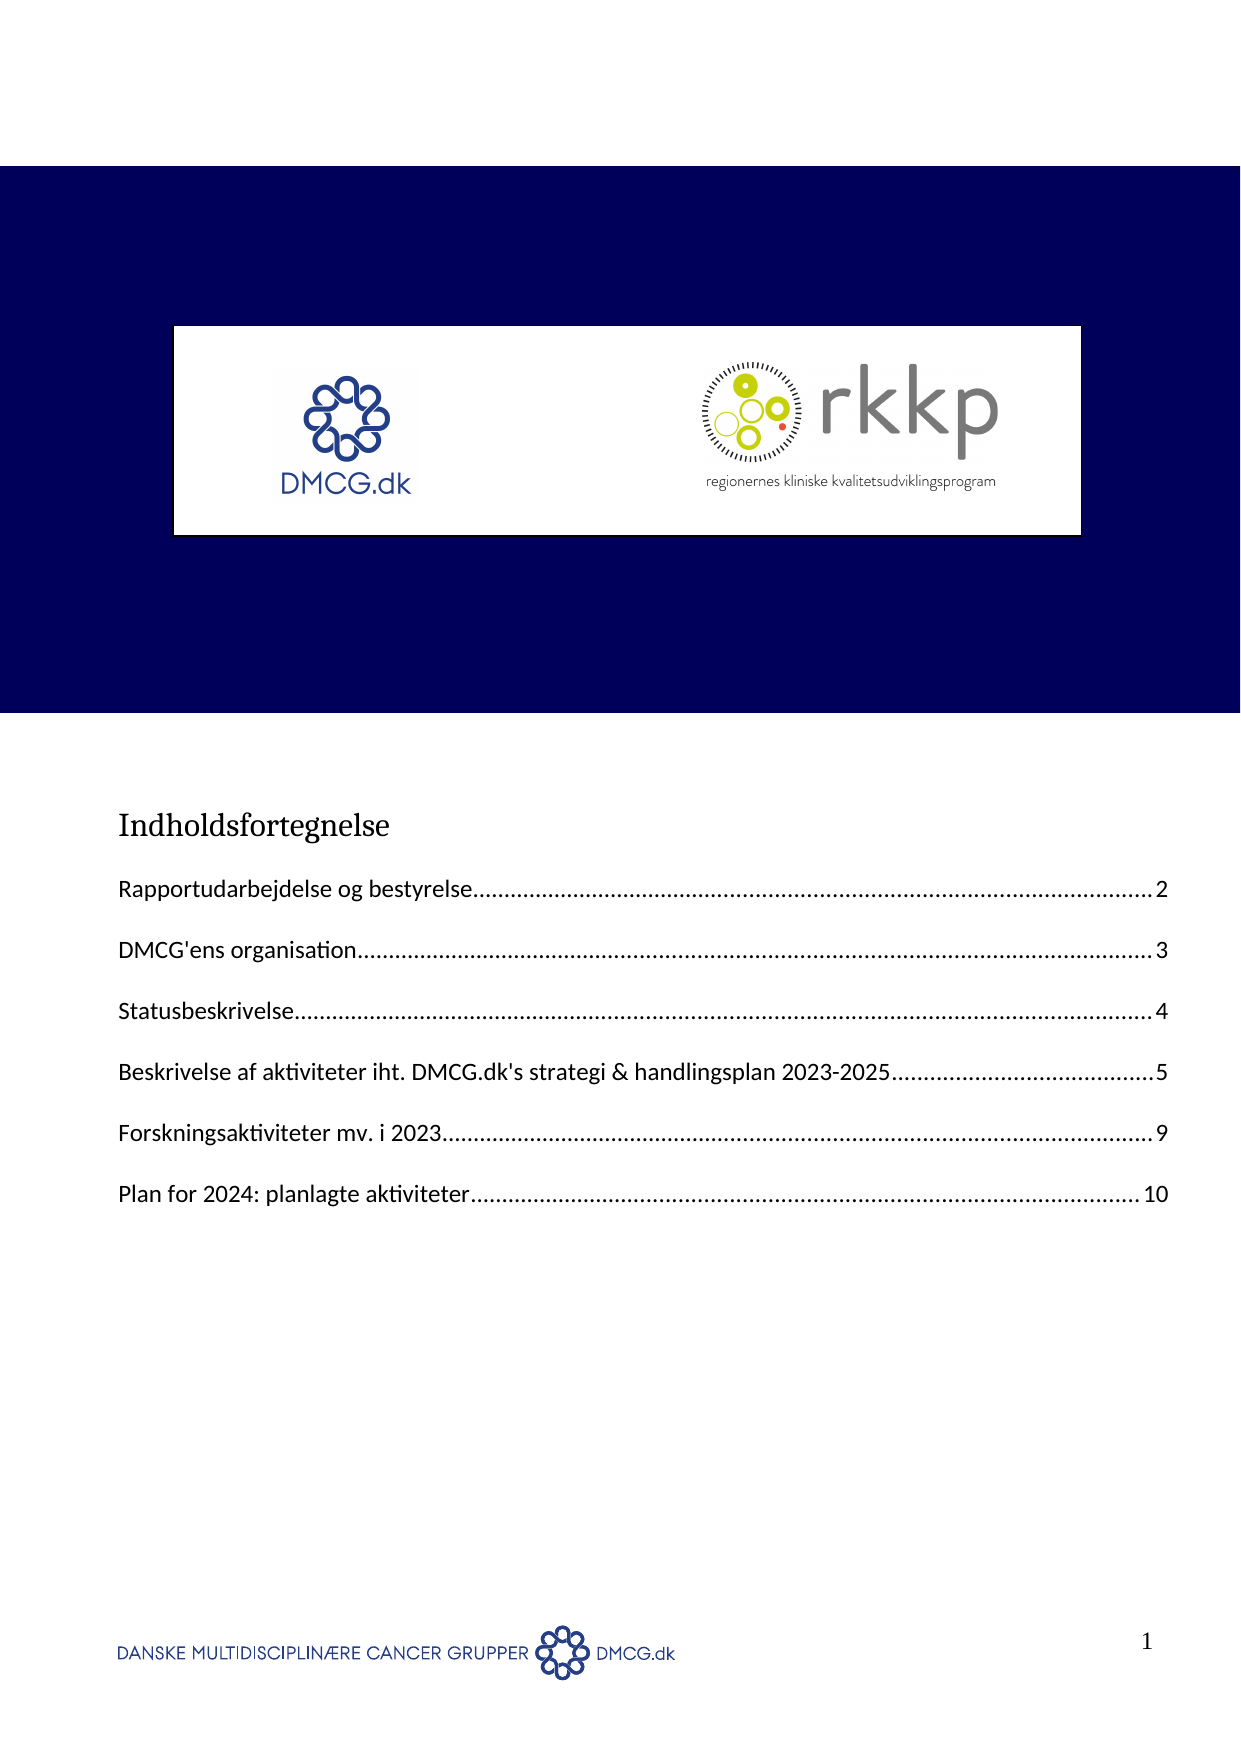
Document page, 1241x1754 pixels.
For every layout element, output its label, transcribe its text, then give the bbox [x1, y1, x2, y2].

picture [0, 166, 1241, 713]
text Rapportudarbejdelse og bestyrelse 2 [118, 873, 1187, 904]
text Forskningsaktiviteter mv. i 2023 9 [118, 1117, 1187, 1148]
text Plan for 2024: planlagte aktiviteter 10 [118, 1178, 1187, 1209]
text Beskrivelse af aktiviteter iht. DMCG.dk's strategi & handlingsplan 2023-2025 5 [118, 1056, 1187, 1087]
text DMCG'ens organisation 3 [118, 934, 1187, 965]
text Indholdsfortegnelse [118, 806, 1153, 873]
text Statusbeskrivelse 4 [118, 995, 1187, 1026]
